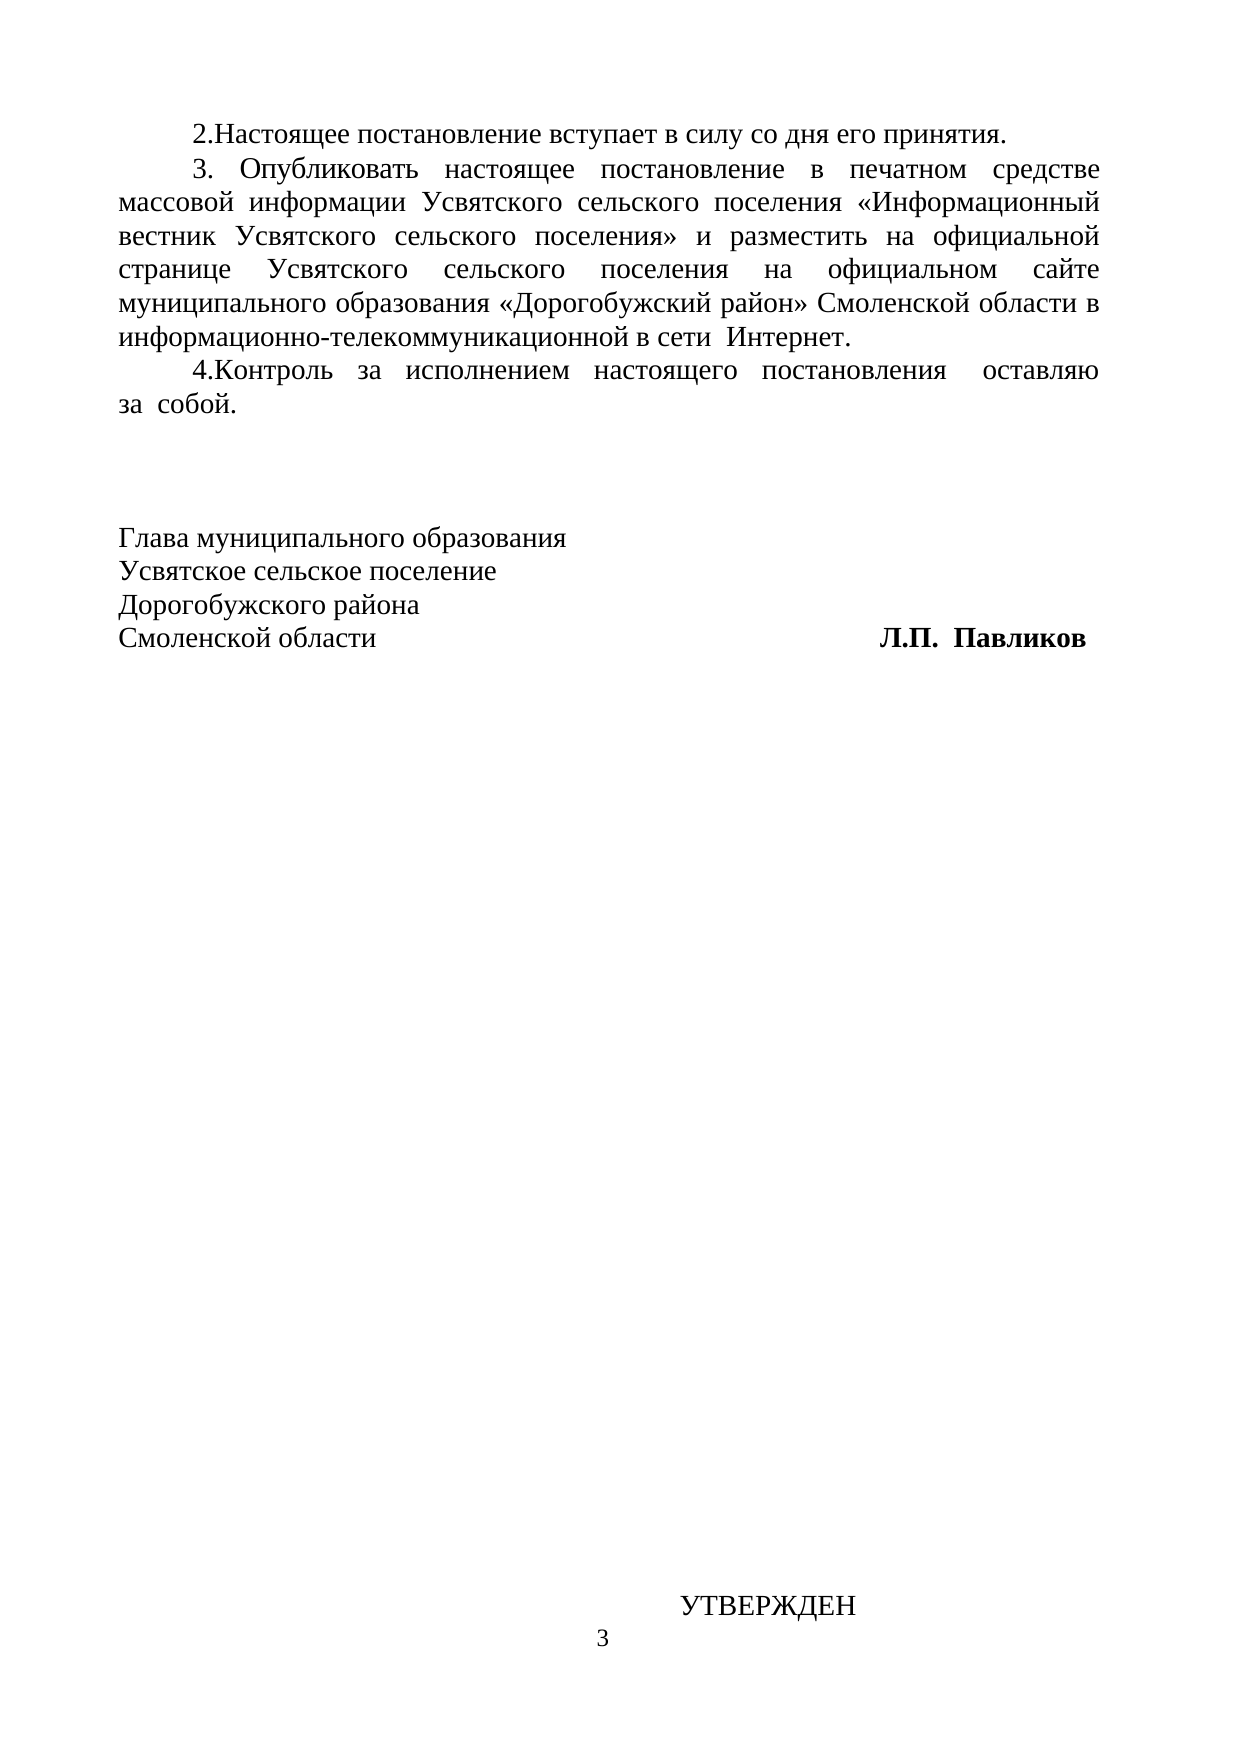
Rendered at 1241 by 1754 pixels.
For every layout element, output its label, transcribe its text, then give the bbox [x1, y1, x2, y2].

text УТВЕРЖДЕН [679, 1588, 1087, 1622]
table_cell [107, 118, 1112, 683]
